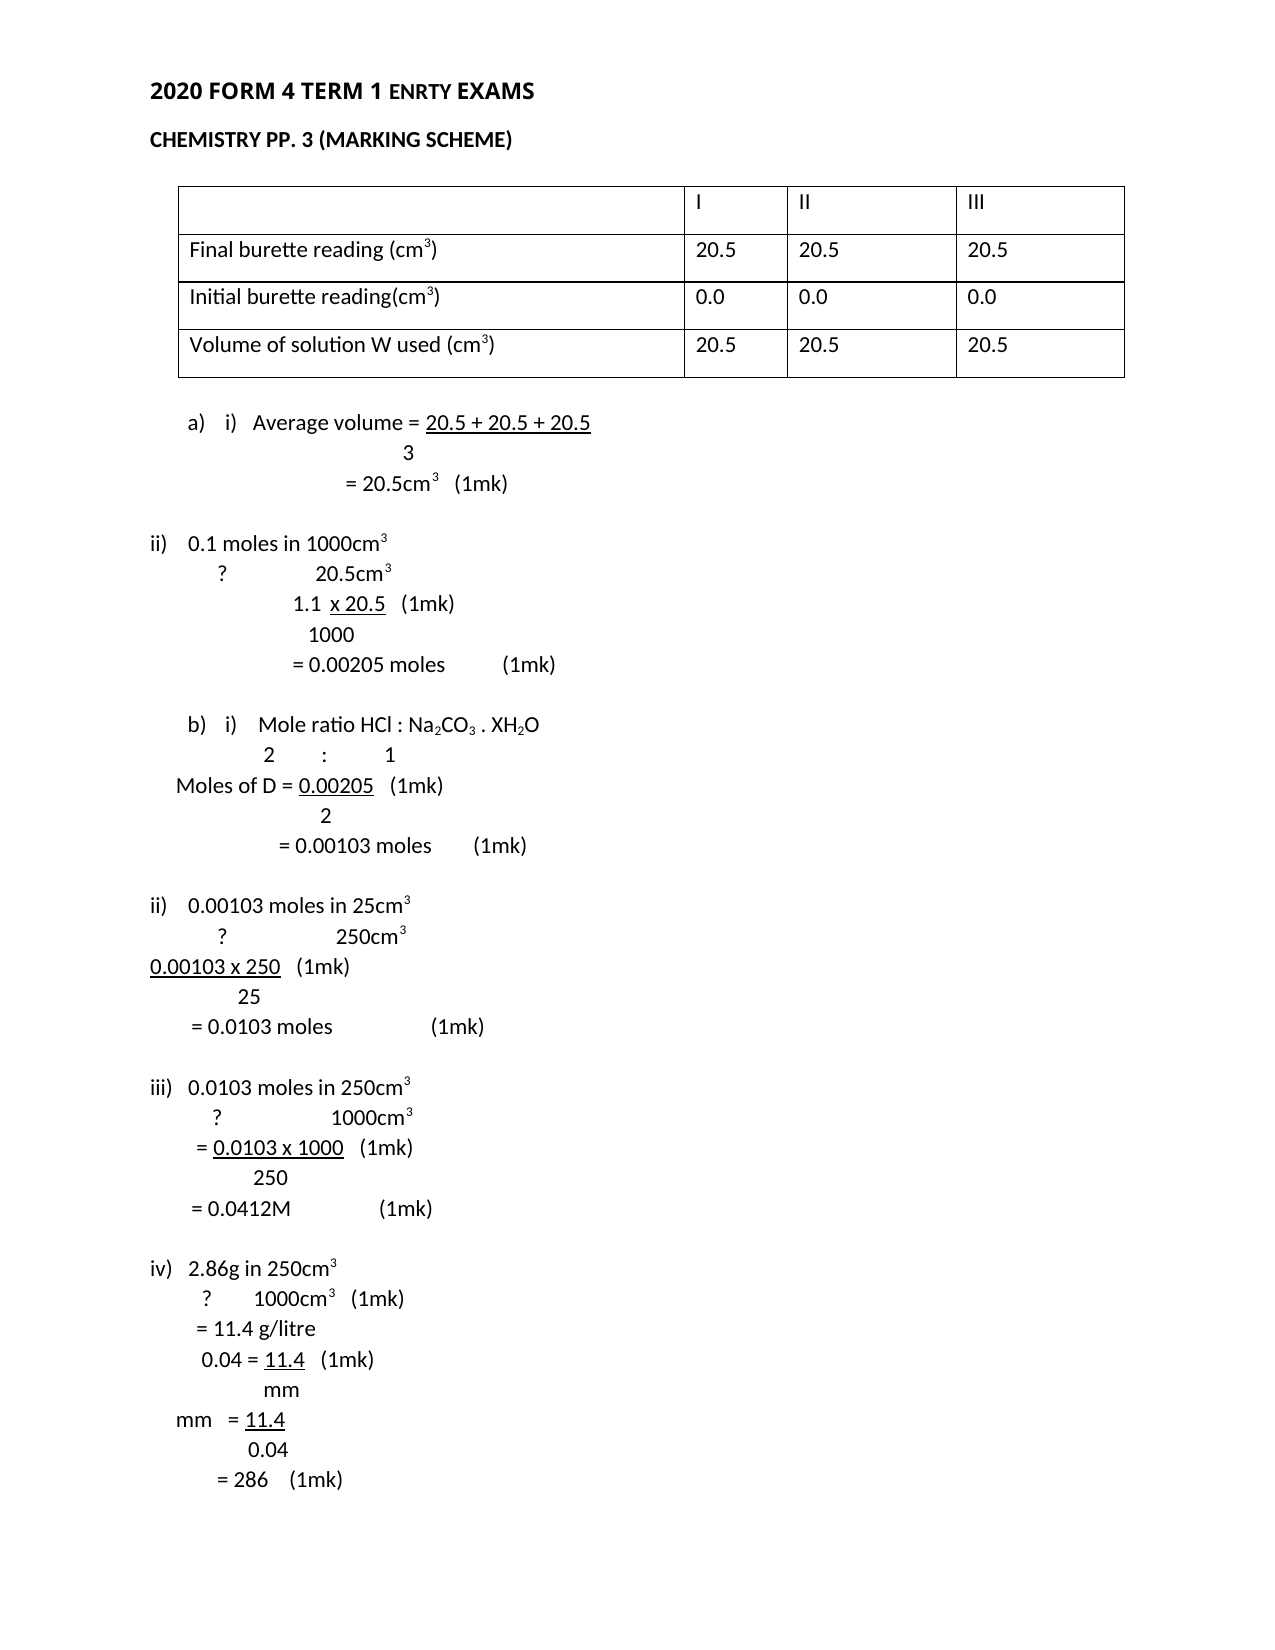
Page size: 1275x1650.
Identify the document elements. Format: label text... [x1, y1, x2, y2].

text = 0.00103 moles (1mk) [150, 831, 1125, 859]
text 1000 [292, 620, 1125, 648]
text = 20.5cm3 (1mk) [150, 469, 1125, 497]
text mm = 11.4 [150, 1405, 1125, 1433]
text = 11.4 g/litre [150, 1314, 1125, 1343]
table_cell 20.5 [685, 330, 787, 377]
table_cell 0.0 [788, 283, 956, 329]
table_cell 20.5 [957, 235, 1124, 281]
text Moles of D = 0.00205 (1mk) [150, 771, 1125, 799]
text 2020 FORM 4 TERM 1 ENRTY EXAMS [150, 75, 1125, 106]
table_header I [685, 187, 787, 234]
text CHEMISTRY PP. 3 (MARKING SCHEME) [150, 125, 1125, 153]
text 0.04 [150, 1435, 1125, 1463]
text 3 [150, 438, 1125, 467]
table_cell 0.0 [685, 283, 787, 329]
text 0.04 = 11.4 (1mk) [150, 1345, 1125, 1373]
text iii) 0.0103 moles in 250cm3 [150, 1073, 1125, 1101]
text ii) 0.00103 moles in 25cm3 [150, 892, 1125, 920]
table_header [179, 187, 684, 234]
list i) Mole ratio HCl : Na2CO3 . XH2O [187, 710, 1125, 738]
text ? 1000cm3 (1mk) [150, 1284, 1125, 1312]
text = 0.00205 moles (1mk) [292, 650, 1125, 678]
table_header II [788, 187, 956, 234]
table_cell 20.5 [685, 235, 787, 281]
table_header III [957, 187, 1124, 234]
text ii) 0.1 moles in 1000cm3 [150, 529, 1125, 557]
text 2 : 1 [150, 741, 1125, 769]
table_cell Volume of solution W used (cm3) [179, 330, 684, 377]
table_cell 0.0 [957, 283, 1124, 329]
text iv) 2.86g in 250cm3 [150, 1254, 1125, 1282]
text = 0.0103 moles (1mk) [150, 1012, 1125, 1041]
text 2 [150, 801, 1125, 829]
text = 0.0412M (1mk) [150, 1194, 1125, 1222]
list x 20.5 (1mk) [292, 589, 1125, 618]
text ? 20.5cm3 [150, 559, 1125, 587]
table_cell Final burette reading (cm3) [179, 235, 684, 281]
text ? 1000cm3 [150, 1103, 1125, 1131]
text 250 [150, 1163, 1125, 1192]
text 0.00103 x 250 (1mk) [150, 952, 1125, 980]
table_cell Initial burette reading(cm3) [179, 283, 684, 329]
text 25 [150, 982, 1125, 1010]
table_cell 20.5 [788, 235, 956, 281]
text ? 250cm3 [150, 922, 1125, 950]
list i) Average volume = 20.5 + 20.5 + 20.5 [187, 408, 1125, 436]
table_cell 20.5 [788, 330, 956, 377]
text = 286 (1mk) [150, 1466, 1125, 1494]
text = 0.0103 x 1000 (1mk) [150, 1133, 1125, 1161]
table_cell 20.5 [957, 330, 1124, 377]
text mm [150, 1375, 1125, 1403]
